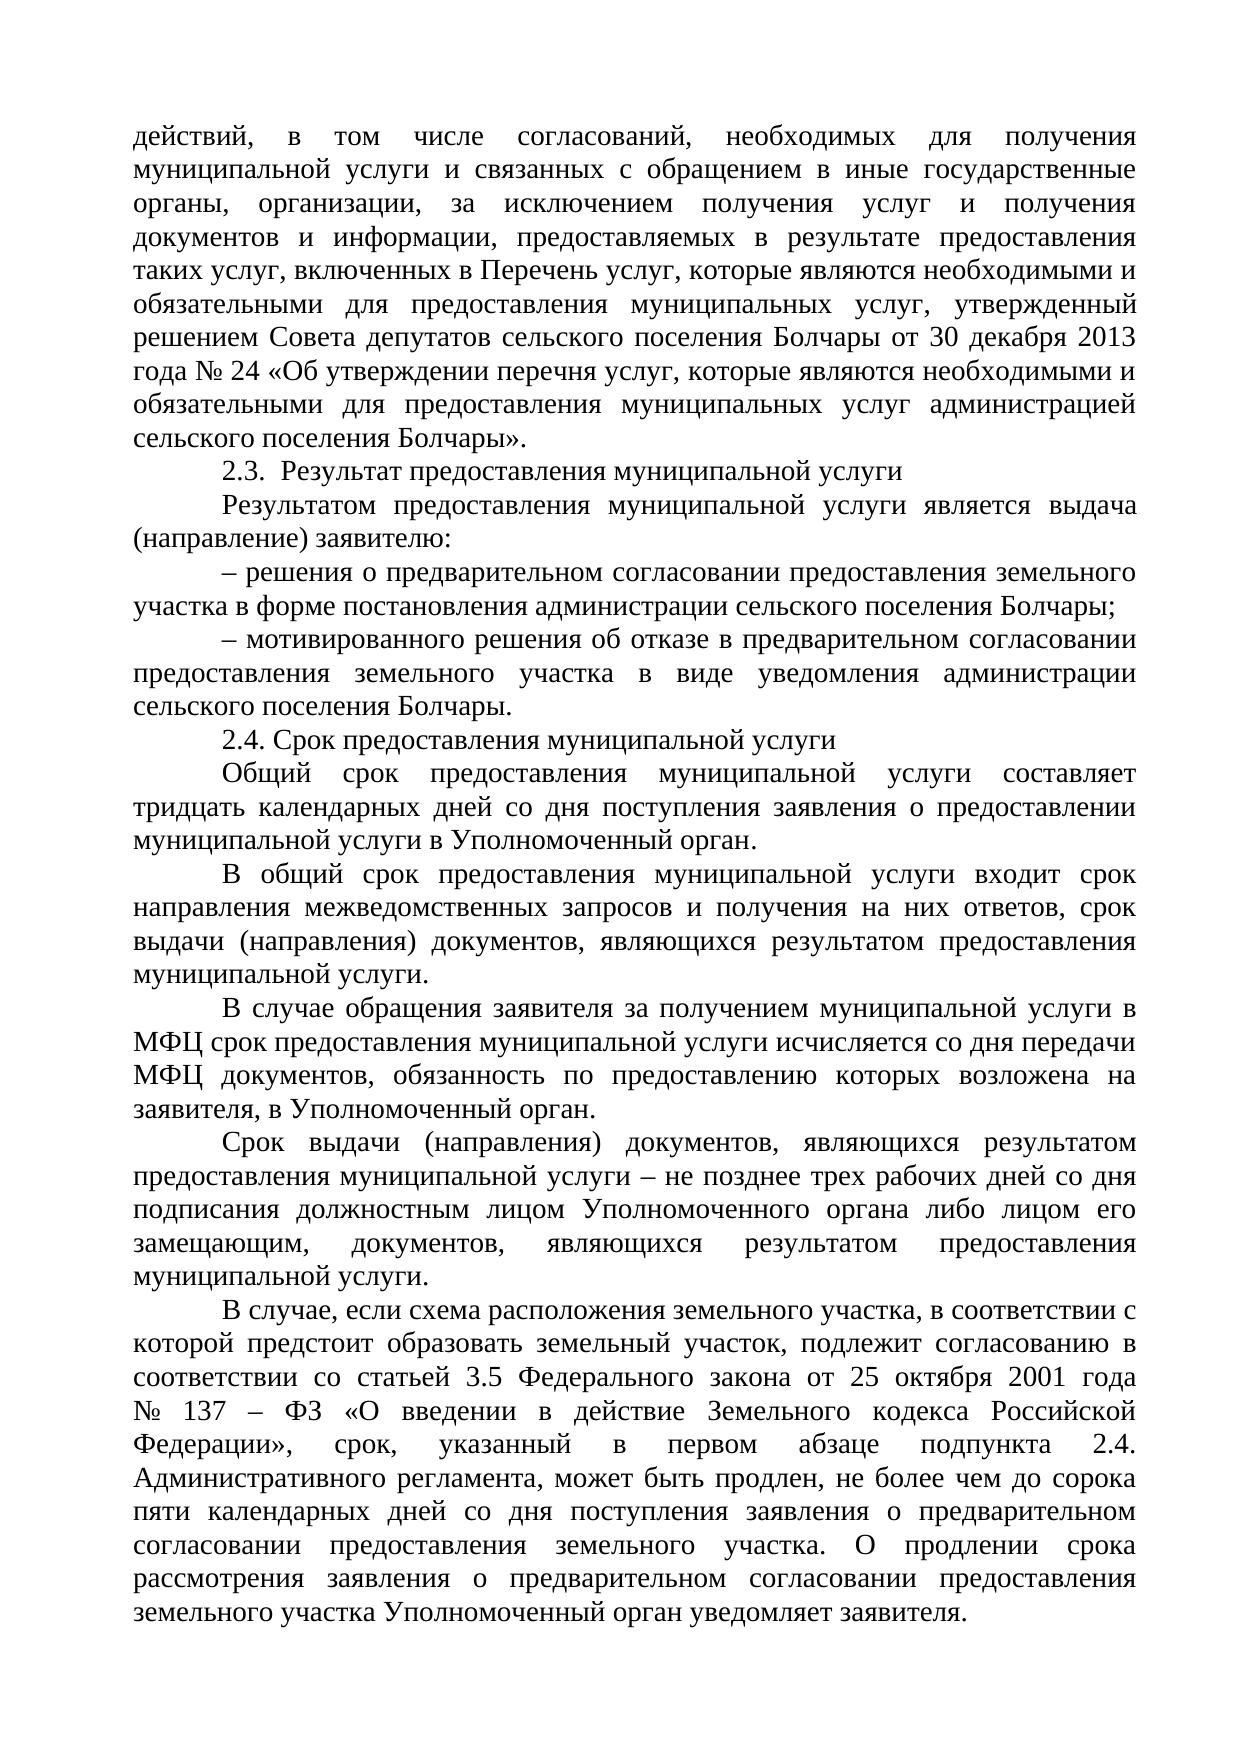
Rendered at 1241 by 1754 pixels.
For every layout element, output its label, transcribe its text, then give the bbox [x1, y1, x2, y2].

text В случае, если схема расположения земельного участка, в соответствии с которой предстоит образовать земельный участок, подлежит согласованию в соответствии со статьей 3.5 Федерального закона от 25 октября 2001 года № 137 – ФЗ «О введении в действие Земельного кодекса Российской Федерации», срок, указанный в первом абзаце подпункта 2.4. Административного регламента, может быть продлен, не более чем до сорока пяти календарных дней со дня поступления заявления о предварительном согласовании предоставления земельного участка. О продлении срока рассмотрения заявления о предварительном согласовании предоставления земельного участка Уполномоченный орган уведомляет заявителя. [133, 1292, 1137, 1627]
text – решения о предварительном согласовании предоставления земельного участка в форме постановления администрации сельского поселения Болчары; [133, 554, 1137, 621]
text Срок выдачи (направления) документов, являющихся результатом предоставления муниципальной услуги – не позднее трех рабочих дней со дня подписания должностным лицом Уполномоченного органа либо лицом его замещающим, документов, являющихся результатом предоставления муниципальной услуги. [133, 1124, 1137, 1292]
list Результатом предоставления муниципальной услуги является выдача (направление) заявителю: [133, 487, 1137, 554]
text В общий срок предоставления муниципальной услуги входит срок направления межведомственных запросов и получения на них ответов, срок выдачи (направления) документов, являющихся результатом предоставления муниципальной услуги. [133, 856, 1137, 990]
list Результат предоставления муниципальной услуги [133, 453, 1137, 487]
text 2.4. Срок предоставления муниципальной услуги [133, 722, 1137, 755]
list Общий срок предоставления муниципальной услуги составляет тридцать календарных дней со дня поступления заявления о предоставлении муниципальной услуги в Уполномоченный орган. [133, 755, 1137, 856]
text В случае обращения заявителя за получением муниципальной услуги в МФЦ срок предоставления муниципальной услуги исчисляется со дня передачи МФЦ документов, обязанность по предоставлению которых возложена на заявителя, в Уполномоченный орган. [133, 990, 1137, 1124]
text – мотивированного решения об отказе в предварительном согласовании предоставления земельного участка в виде уведомления администрации сельского поселения Болчары. [133, 621, 1137, 722]
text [133, 118, 1137, 453]
